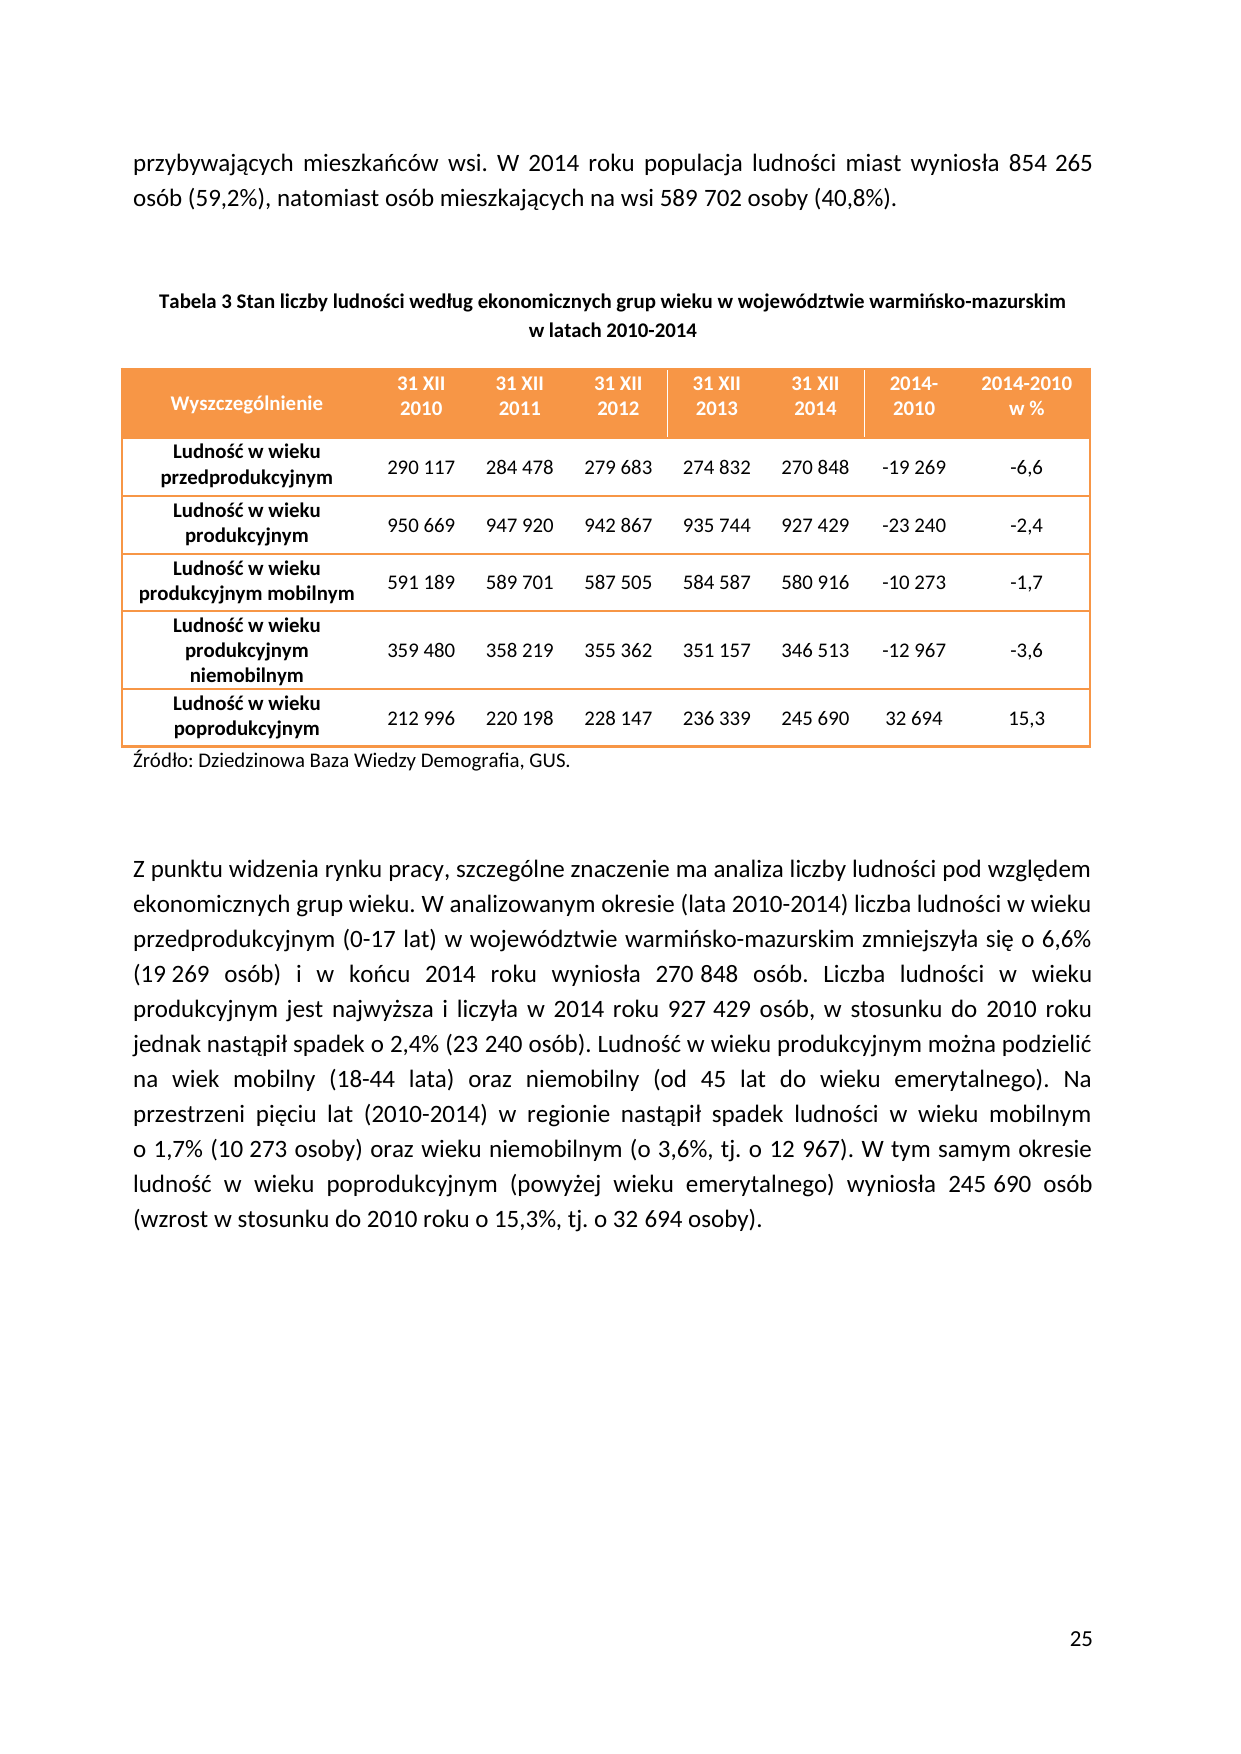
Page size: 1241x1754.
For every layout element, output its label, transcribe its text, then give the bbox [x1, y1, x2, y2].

table_cell 591 189 [372, 555, 470, 610]
table_cell -1,7 [963, 555, 1089, 610]
table_header 31 XII 2010 [372, 370, 470, 437]
table_cell Ludność w wieku produkcyjnym niemobilnym [123, 612, 372, 688]
table_cell 358 219 [470, 612, 569, 688]
table_cell 32 694 [865, 690, 963, 745]
table_cell 228 147 [569, 690, 667, 745]
table_cell 270 848 [766, 439, 864, 495]
table_cell 290 117 [372, 439, 470, 495]
table_cell 245 690 [766, 690, 864, 745]
table_cell Ludność w wieku poprodukcyjnym [123, 690, 372, 745]
table_cell 284 478 [470, 439, 569, 495]
text Tabela 3 Stan liczby ludności według ekonomicznych grup wieku w województwie warmińsko-mazurskim w latach 2010-2014 [133, 288, 1093, 343]
table_cell Ludność w wieku przedprodukcyjnym [123, 439, 372, 495]
text Źródło: Dziedzinowa Baza Wiedzy Demografia, GUS. [133, 747, 1093, 773]
table_cell Ludność w wieku produkcyjnym mobilnym [123, 555, 372, 610]
table_cell 274 832 [668, 439, 766, 495]
table_cell 351 157 [668, 612, 766, 688]
table_cell 950 669 [372, 497, 470, 553]
table_cell 346 513 [766, 612, 864, 688]
table_cell 212 996 [372, 690, 470, 745]
table_cell -6,6 [963, 439, 1089, 495]
table_cell -23 240 [865, 497, 963, 553]
table_cell Ludność w wieku produkcyjnym [123, 497, 372, 553]
table_cell 587 505 [569, 555, 667, 610]
table_cell 947 920 [470, 497, 569, 553]
table_cell 584 587 [668, 555, 766, 610]
table_cell 580 916 [766, 555, 864, 610]
table_header 2014-2010 w % [963, 370, 1089, 437]
table_cell 359 480 [372, 612, 470, 688]
table_cell -10 273 [865, 555, 963, 610]
table_cell 927 429 [766, 497, 864, 553]
table_cell 236 339 [668, 690, 766, 745]
table_cell -19 269 [865, 439, 963, 495]
table_header 31 XII 2013 [668, 370, 766, 437]
table_header 31 XII 2011 [470, 370, 569, 437]
table_cell -12 967 [865, 612, 963, 688]
table_cell 935 744 [668, 497, 766, 553]
table_cell -2,4 [963, 497, 1089, 553]
table_cell -3,6 [963, 612, 1089, 688]
table_header Wyszczególnienie [123, 370, 372, 437]
table_cell 220 198 [470, 690, 569, 745]
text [133, 148, 1093, 213]
table_cell 942 867 [569, 497, 667, 553]
table_cell 15,3 [963, 690, 1089, 745]
table_header 2014-2010 [865, 370, 963, 437]
table_header 31 XII 2012 [569, 370, 667, 437]
text Z punktu widzenia rynku pracy, szczególne znaczenie ma analiza liczby ludności pod względem ekonomicznych grup wieku. W analizowanym okresie (lata 2010-2014) liczba ludności w wieku przedprodukcyjnym (0-17 lat) w województwie warmińsko-mazurskim zmniejszyła się o 6,6% (19 269 osób) i w końcu 2014 roku wyniosła 270 848 osób. Liczba ludności w wieku produkcyjnym jest najwyższa i liczyła w 2014 roku 927 429 osób, w stosunku do 2010 roku jednak nastąpił spadek o 2,4% (23 240 osób). Ludność w wieku produkcyjnym można podzielić na wiek mobilny (18-44 lata) oraz niemobilny (od 45 lat do wieku emerytalnego). Na przestrzeni pięciu lat (2010-2014) w regionie nastąpił spadek ludności w wieku mobilnym o 1,7% (10 273 osoby) oraz wieku niemobilnym (o 3,6%, tj. o 12 967). W tym samym okresie ludność w wieku poprodukcyjnym (powyżej wieku emerytalnego) wyniosła 245 690 osób (wzrost w stosunku do 2010 roku o 15,3%, tj. o 32 694 osoby). [133, 853, 1093, 1234]
table_cell 589 701 [470, 555, 569, 610]
table_cell 355 362 [569, 612, 667, 688]
table_header 31 XII 2014 [766, 370, 864, 437]
table_cell 279 683 [569, 439, 667, 495]
